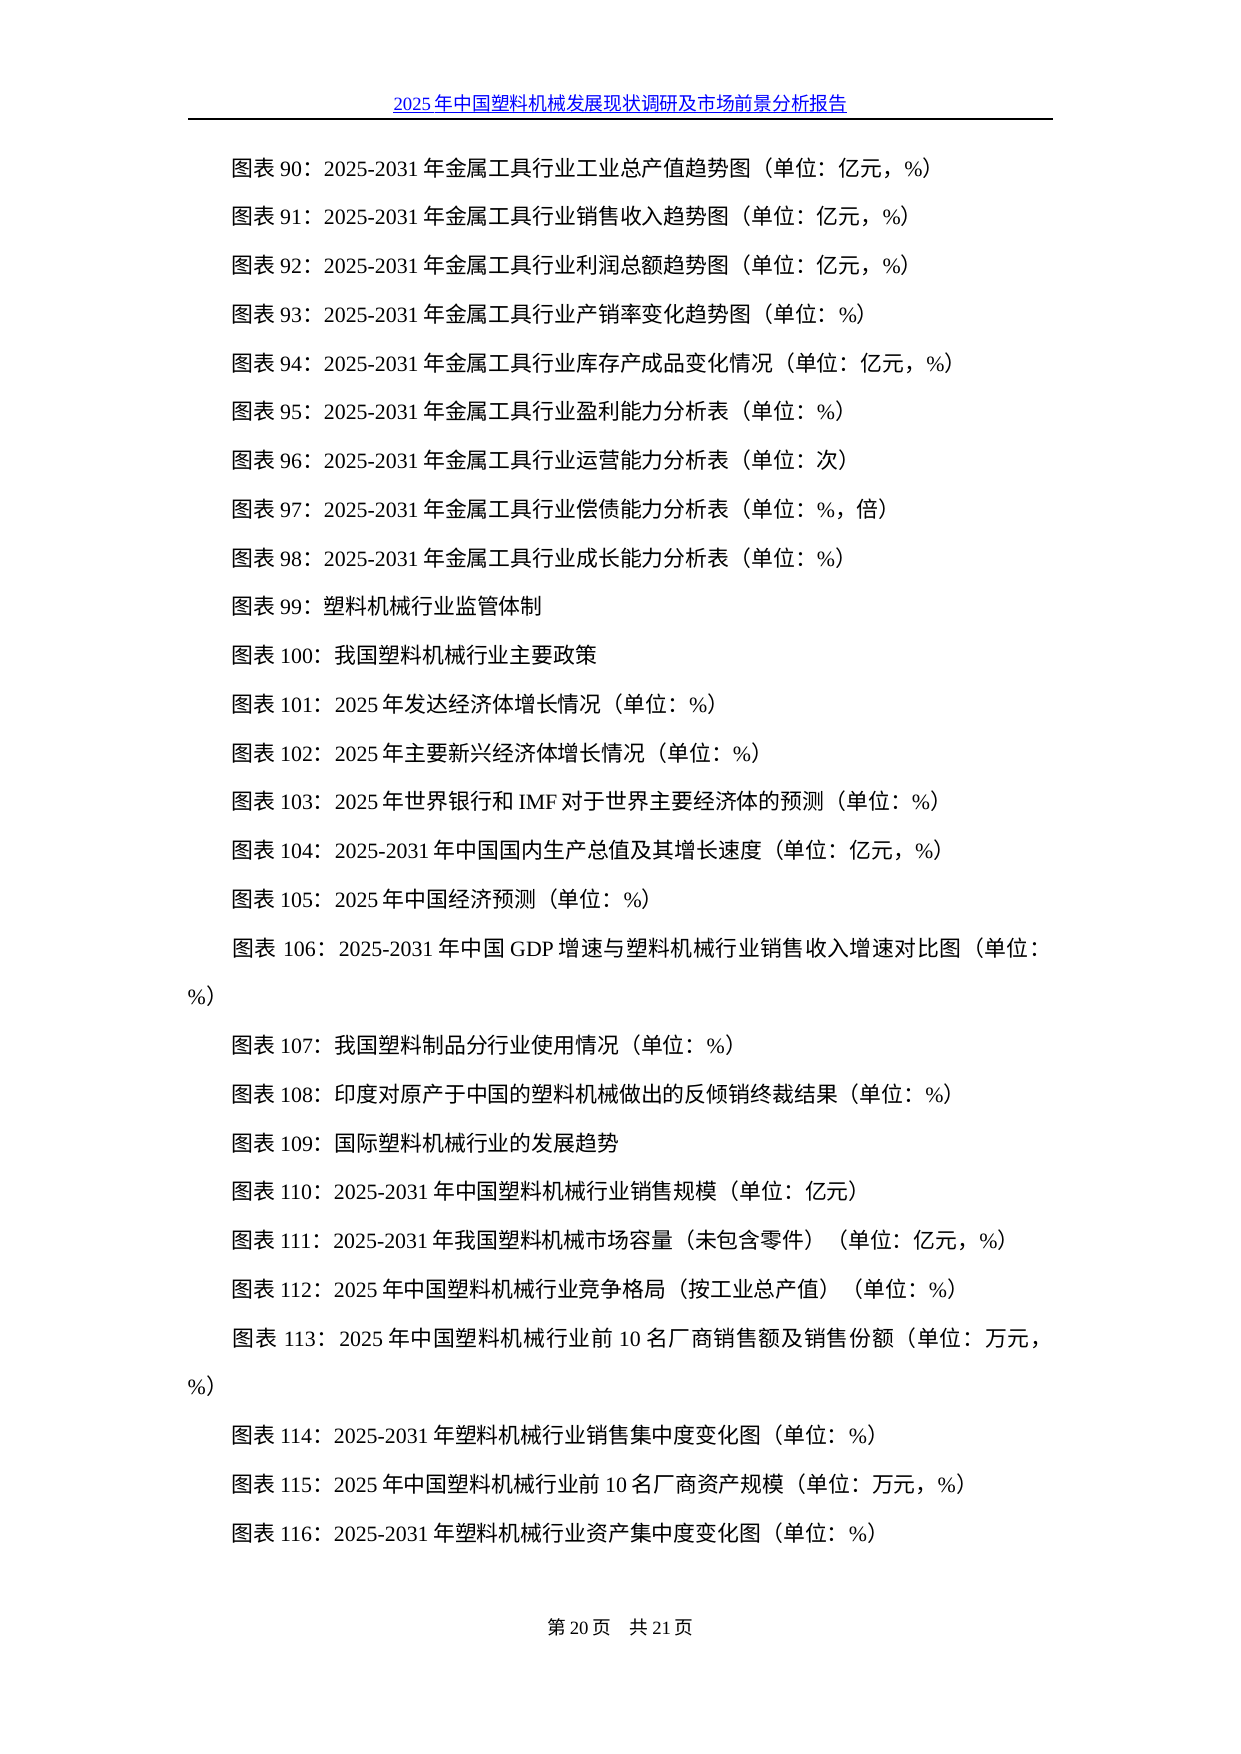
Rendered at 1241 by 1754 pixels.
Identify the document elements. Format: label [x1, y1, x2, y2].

text [187, 150, 1053, 1548]
